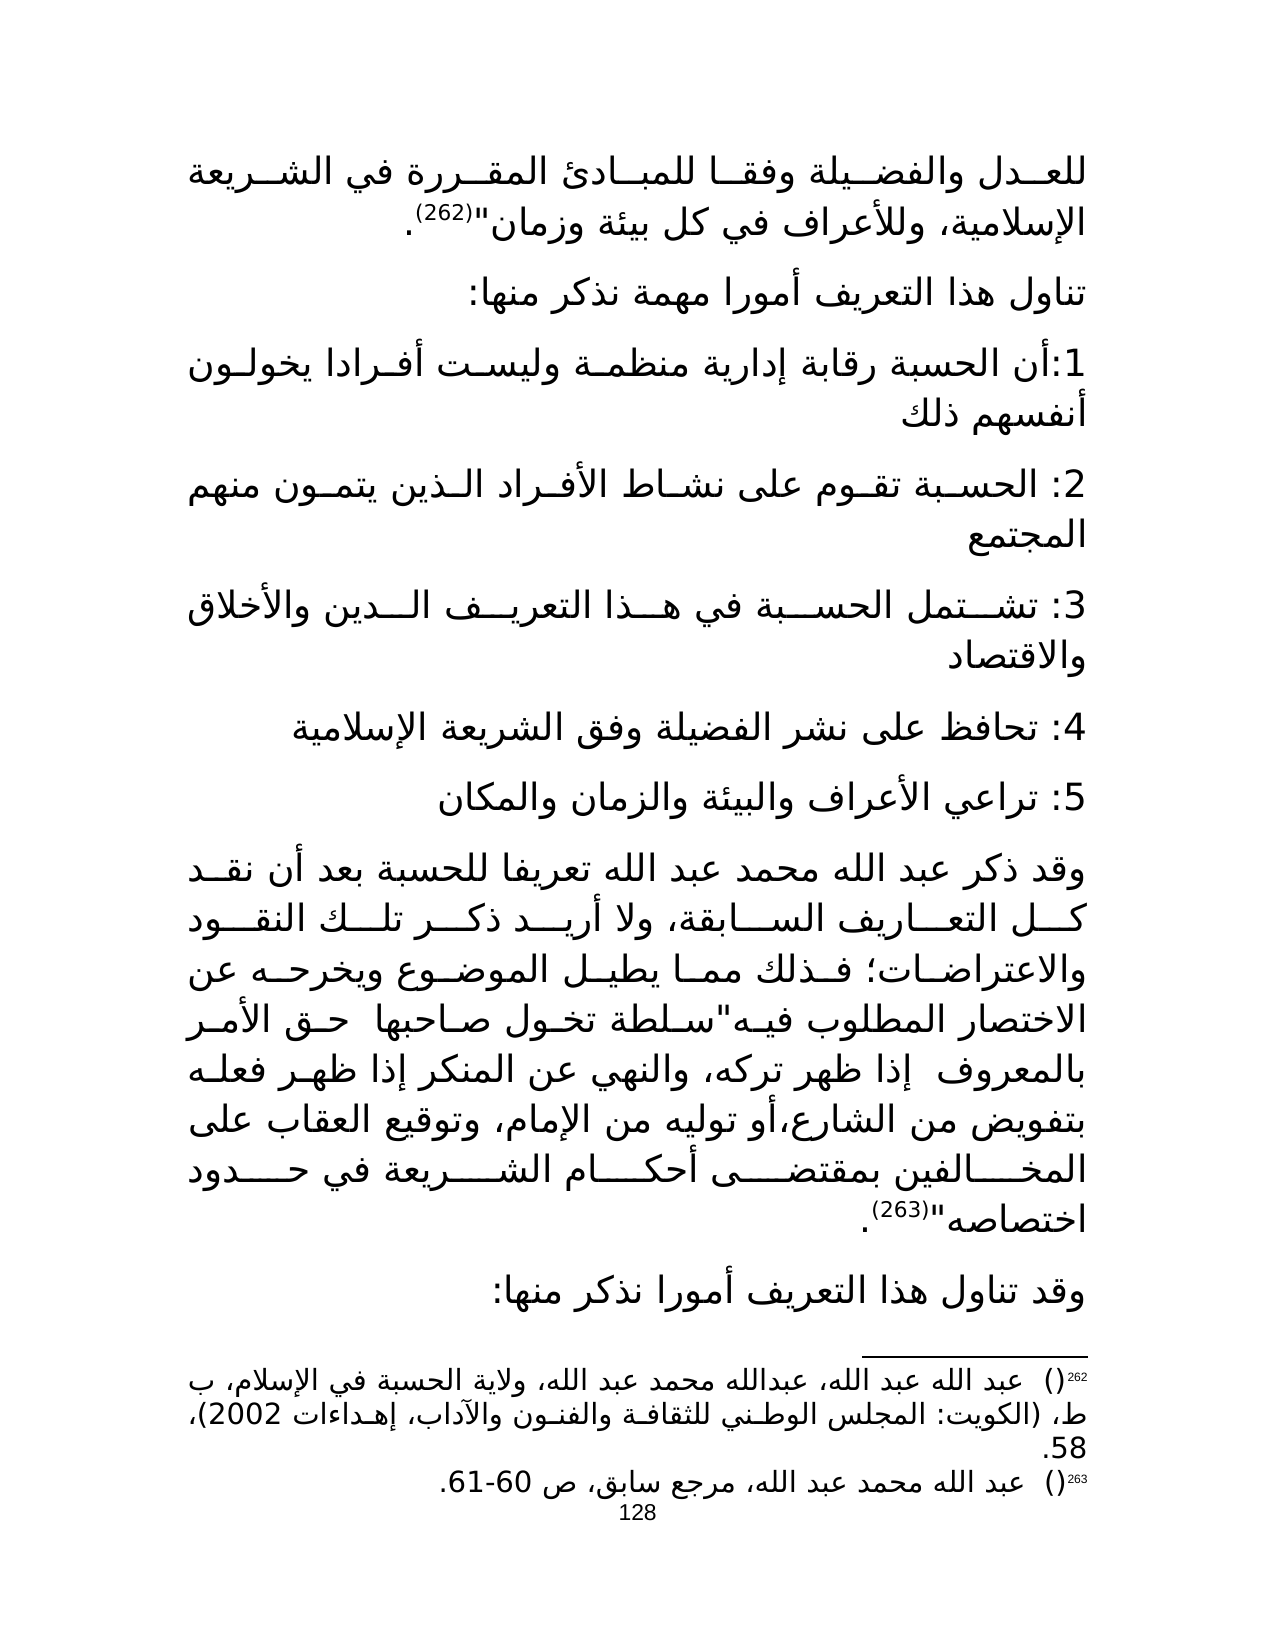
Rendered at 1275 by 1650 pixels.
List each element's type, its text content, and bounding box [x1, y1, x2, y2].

text وقد ذكر عبد الله محمد عبد الله تعريفا للحسبة بعد أن نقد كل التعاريف السابقة، ولا أريد ذكر تلك النقود والاعتراضات؛ فذلك مما يطيل الموضوع ويخرحه عن الاختصار المطلوب فيه"سلطة تخول صاحبها حق الأمر بالمعروف إذا ظهر تركه، والنهي عن المنكر إذا ظهر فعله بتفويض من الشارع،أو توليه من الإمام، وتوقيع العقاب على المخالفين بمقتضى أحكام الشريعة في حدود اختصاصه"(). [187, 847, 1087, 1241]
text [187, 150, 1087, 244]
text 4: تحافظ على نشر الفضيلة وفق الشريعة الإسلامية [187, 705, 1087, 749]
text وقد تناول هذا التعريف أمورا نذكر منها: [187, 1269, 1087, 1312]
text تناول هذا التعريف أمورا مهمة نذكر منها: [187, 271, 1087, 315]
text 5: تراعي الأعراف والبيئة والزمان والمكان [187, 776, 1087, 820]
text 2: الحسبة تقوم على نشاط الأفراد الذين يتمون منهم المجتمع [187, 463, 1087, 557]
text 1:أن الحسبة رقابة إدارية منظمة وليست أفرادا يخولون أنفسهم ذلك [187, 342, 1087, 436]
text 3: تشتمل الحسبة في هذا التعريف الدين والأخلاق والاقتصاد [187, 584, 1087, 678]
